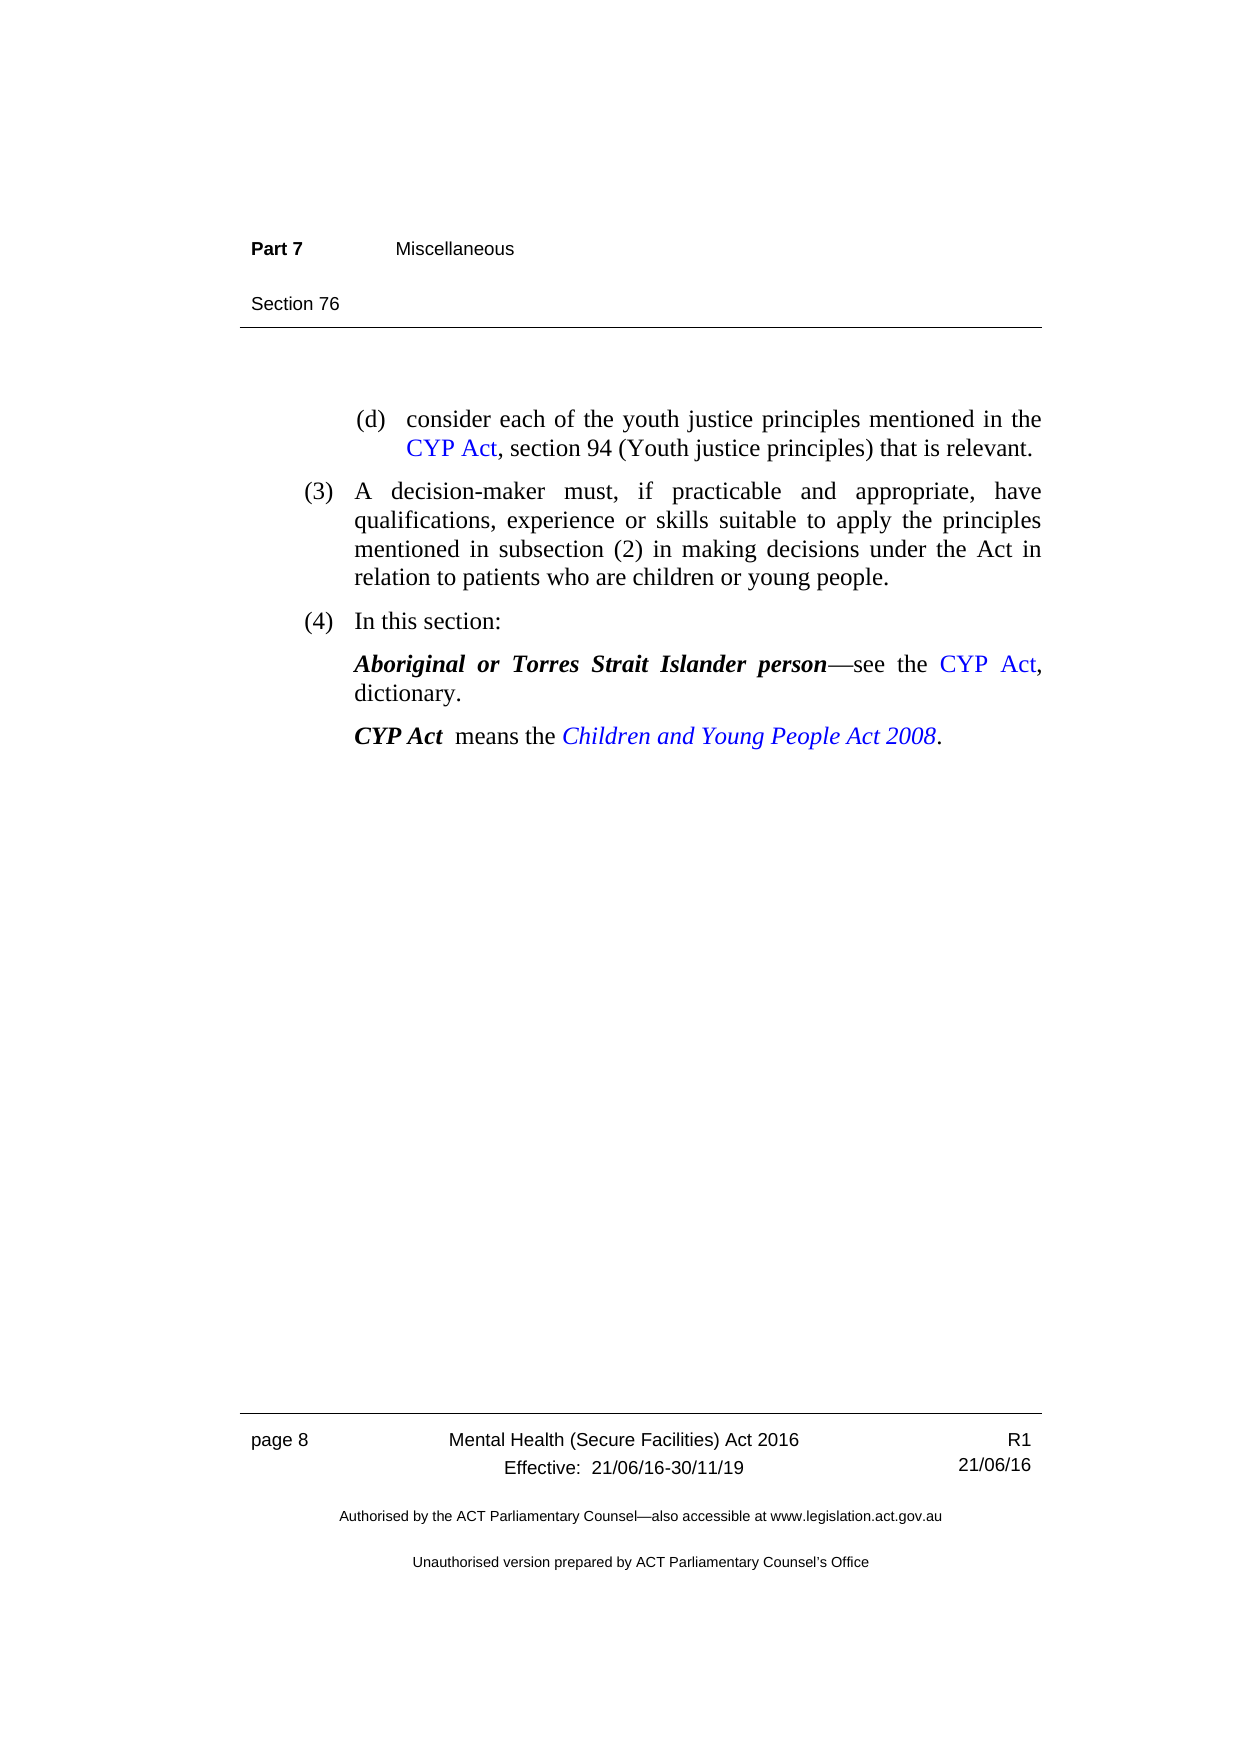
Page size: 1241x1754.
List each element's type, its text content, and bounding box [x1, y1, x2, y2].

text (4) In this section: [239, 606, 1042, 634]
text Aboriginal or Torres Strait Islander person—see the CYP Act, dictionary. [354, 649, 1042, 707]
text (d) consider each of the youth justice principles mentioned in the CYP Act, section 94 (Youth justice principles) that is relevant. [239, 404, 1042, 462]
text CYP Act means the Children and Young People Act 2008. [354, 721, 1042, 750]
text (3) A decision-maker must, if practicable and appropriate, have qualifications, experience or skills suitable to apply the principles mentioned in subsection (2) in making decisions under the Act in relation to patients who are children or young people. [239, 476, 1042, 591]
